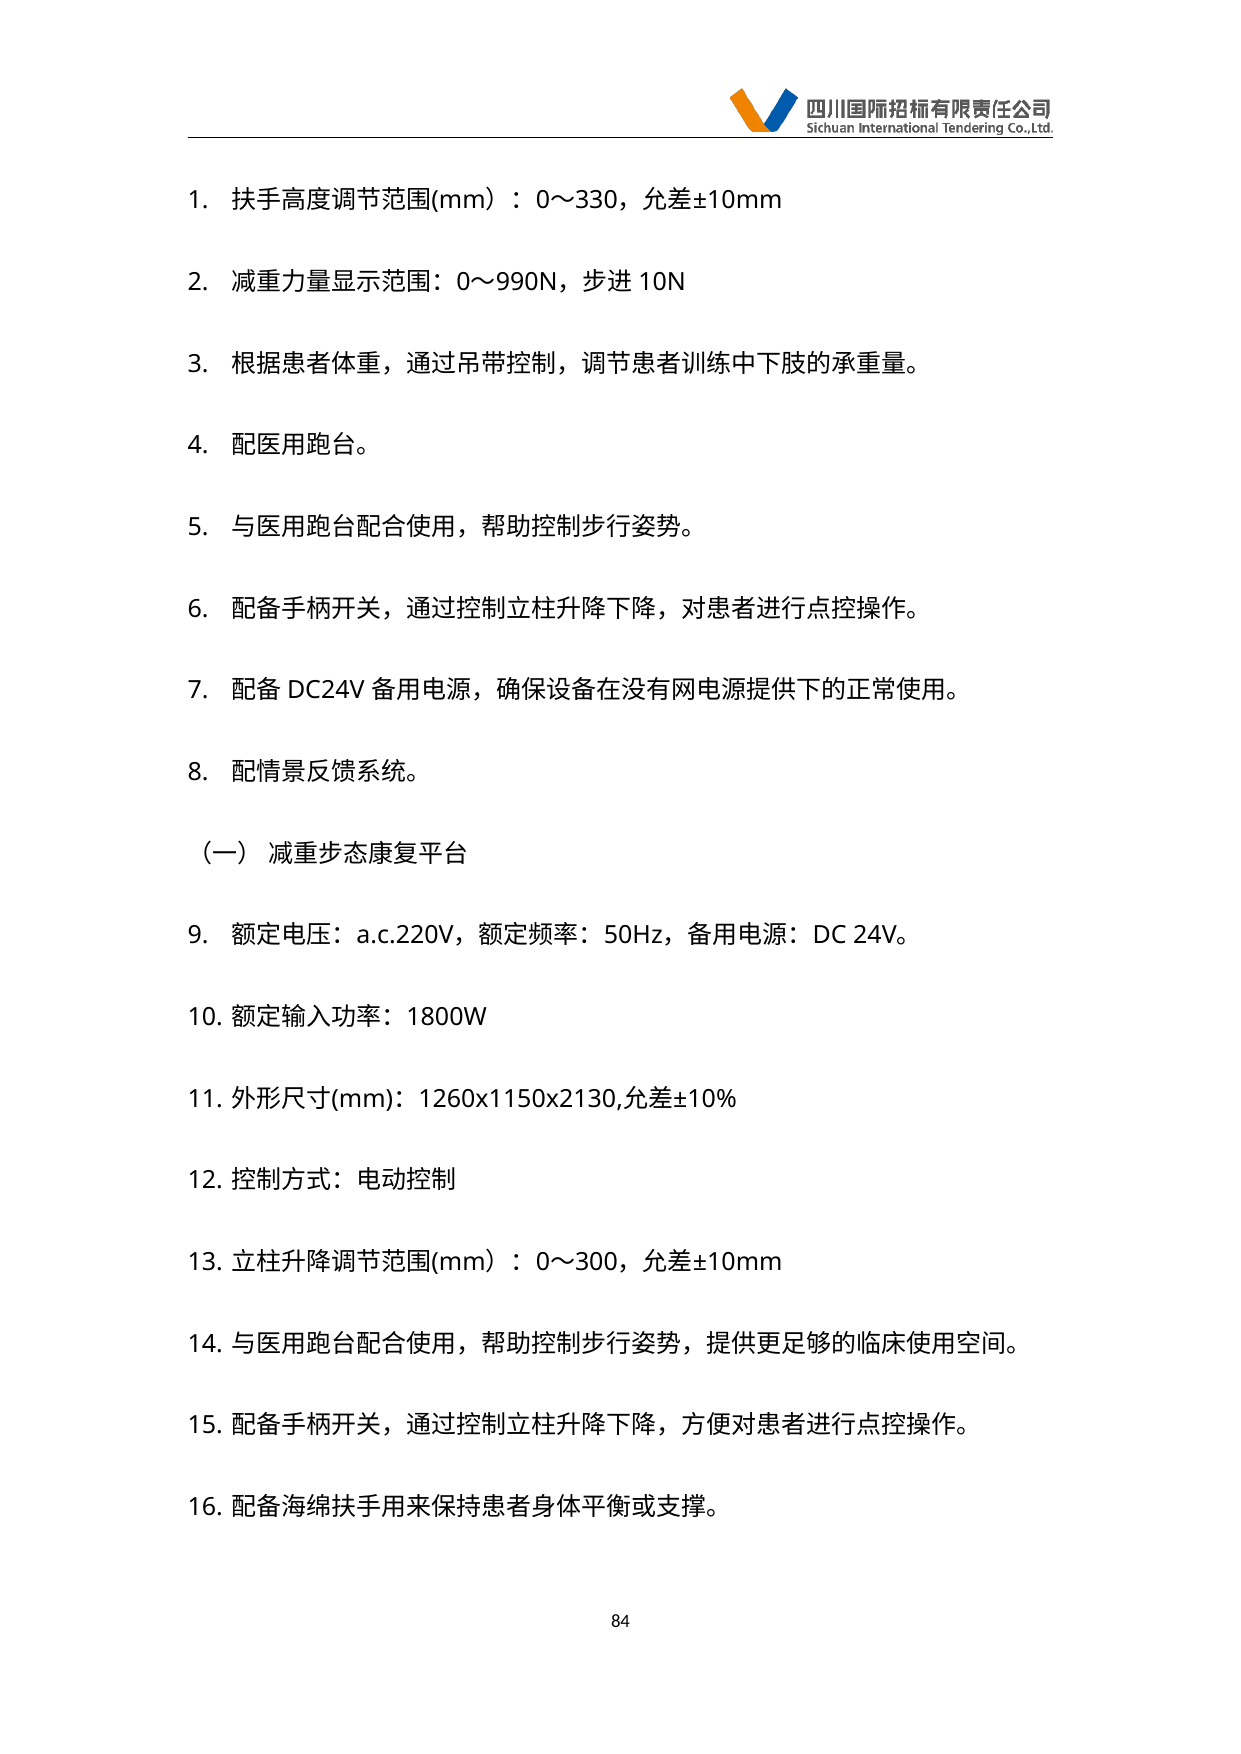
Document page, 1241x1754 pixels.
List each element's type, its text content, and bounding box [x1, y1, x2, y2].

list 根据患者体重，通过吊带控制，调节患者训练中下肢的承重量。 [187, 329, 1053, 394]
list 配备 DC24V 备用电源，确保设备在没有网电源提供下的正常使用。 [187, 655, 1053, 720]
list 与医用跑台配合使用，帮助控制步行姿势。 [187, 492, 1053, 557]
list 额定输入功率：1800W [187, 982, 1053, 1047]
list 外形尺寸(mm)：1260x1150x2130,允差±10% [187, 1064, 1053, 1129]
list 立柱升降调节范围(mm）：0～300，允差±10mm [187, 1227, 1053, 1292]
list 控制方式：电动控制 [187, 1145, 1053, 1210]
list 减重力量显示范围：0～990N，步进 10N [187, 247, 1053, 312]
list 配备手柄开关，通过控制立柱升降下降，对患者进行点控操作。 [187, 574, 1053, 639]
picture [729, 88, 1053, 135]
list 扶手高度调节范围(mm）：0～330，允差±10mm [187, 165, 1053, 230]
list 额定电压：a.c.220V，额定频率：50Hz，备用电源：DC 24V。 [187, 900, 1053, 965]
list 配备手柄开关，通过控制立柱升降下降，方便对患者进行点控操作。 [187, 1390, 1053, 1455]
list 配情景反馈系统。 [187, 737, 1053, 802]
text （一） 减重步态康复平台 [187, 819, 1053, 884]
list 与医用跑台配合使用，帮助控制步行姿势，提供更足够的临床使用空间。 [187, 1309, 1053, 1374]
list 配备海绵扶手用来保持患者身体平衡或支撑。 [187, 1472, 1053, 1537]
list 配医用跑台。 [187, 410, 1053, 475]
